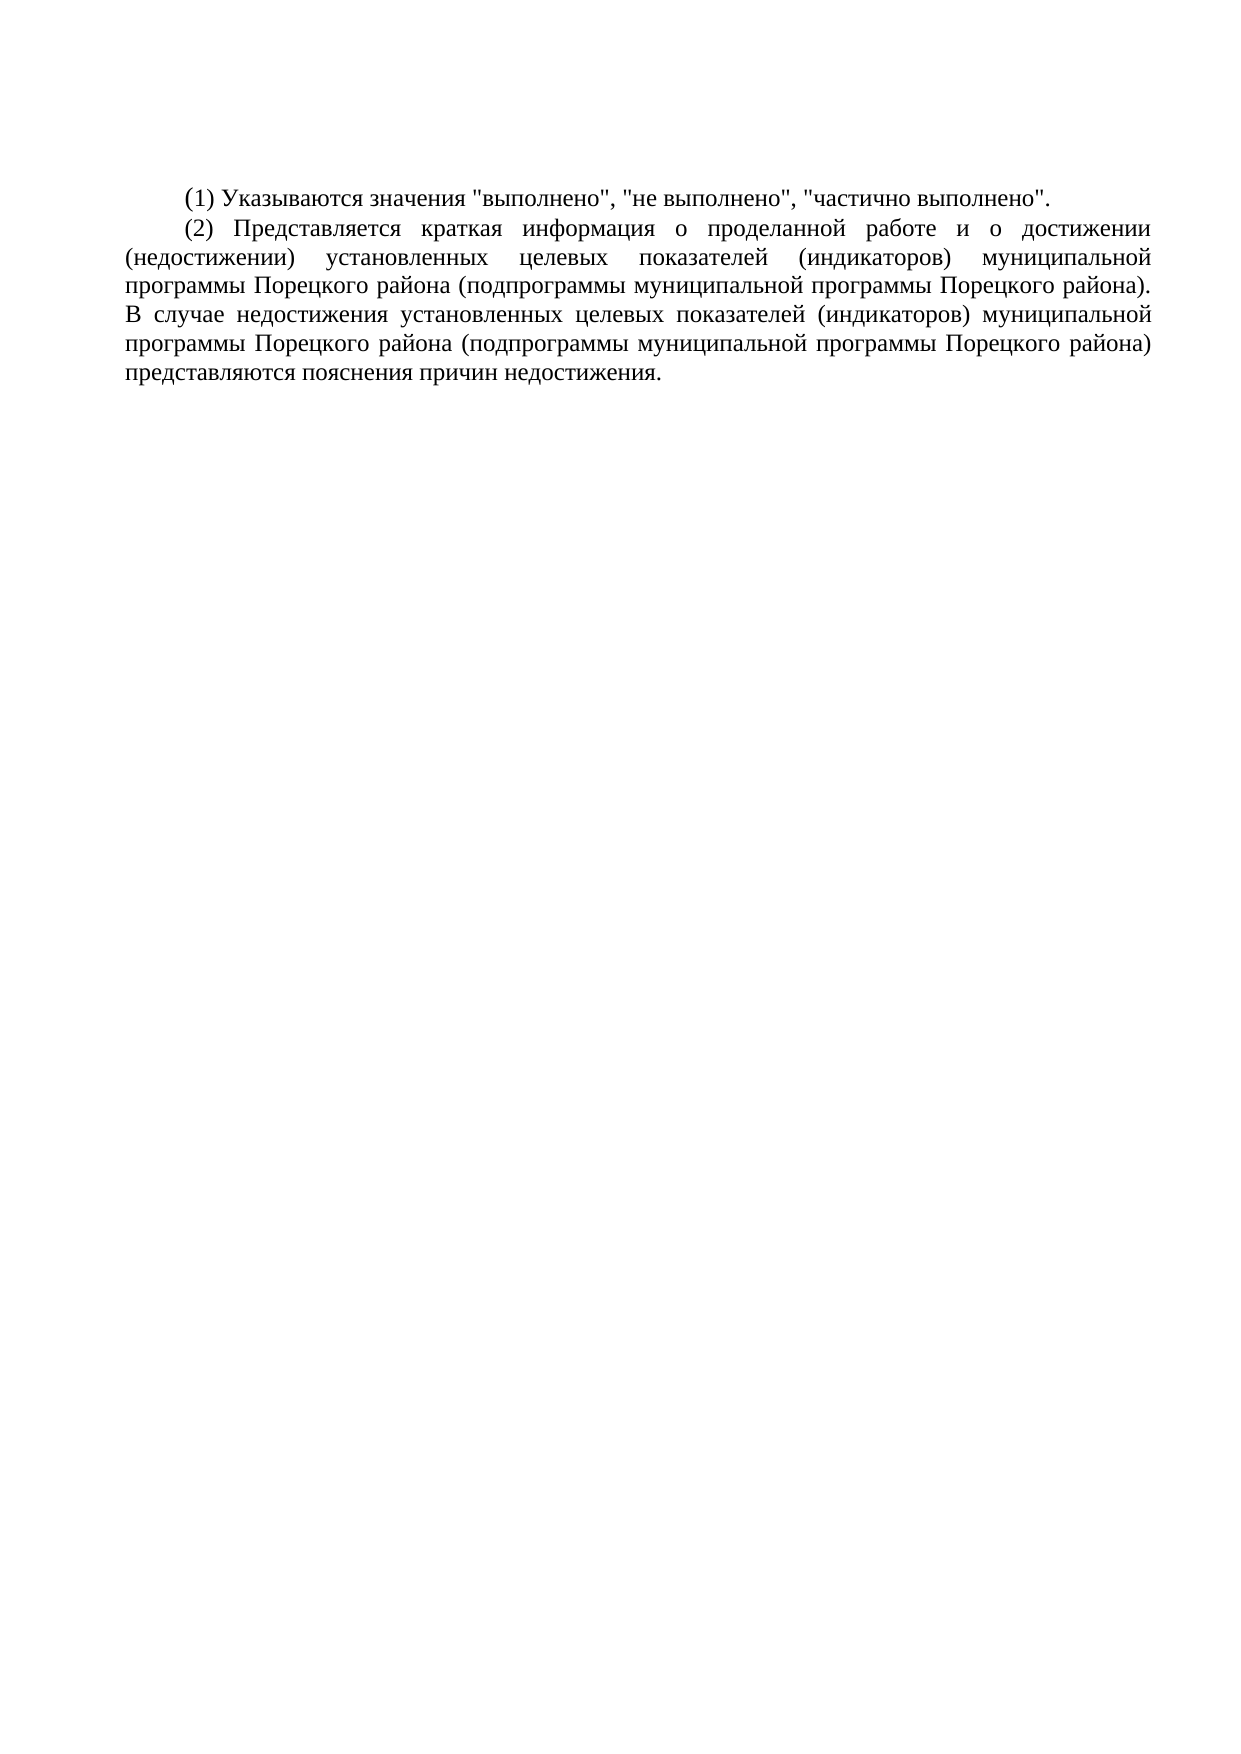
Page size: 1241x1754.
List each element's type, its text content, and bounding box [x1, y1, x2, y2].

text (1) Указываются значения "выполнено", "не выполнено", "частично выполнено". [125, 182, 1152, 213]
text (2) Представляется краткая информация о проделанной работе и о достижении (недостижении) установленных целевых показателей (индикаторов) муниципальной программы Порецкого района (подпрограммы муниципальной программы Порецкого района). В случае недостижения установленных целевых показателей (индикаторов) муниципальной программы Порецкого района (подпрограммы муниципальной программы Порецкого района) представляются пояснения причин недостижения. [125, 213, 1152, 386]
